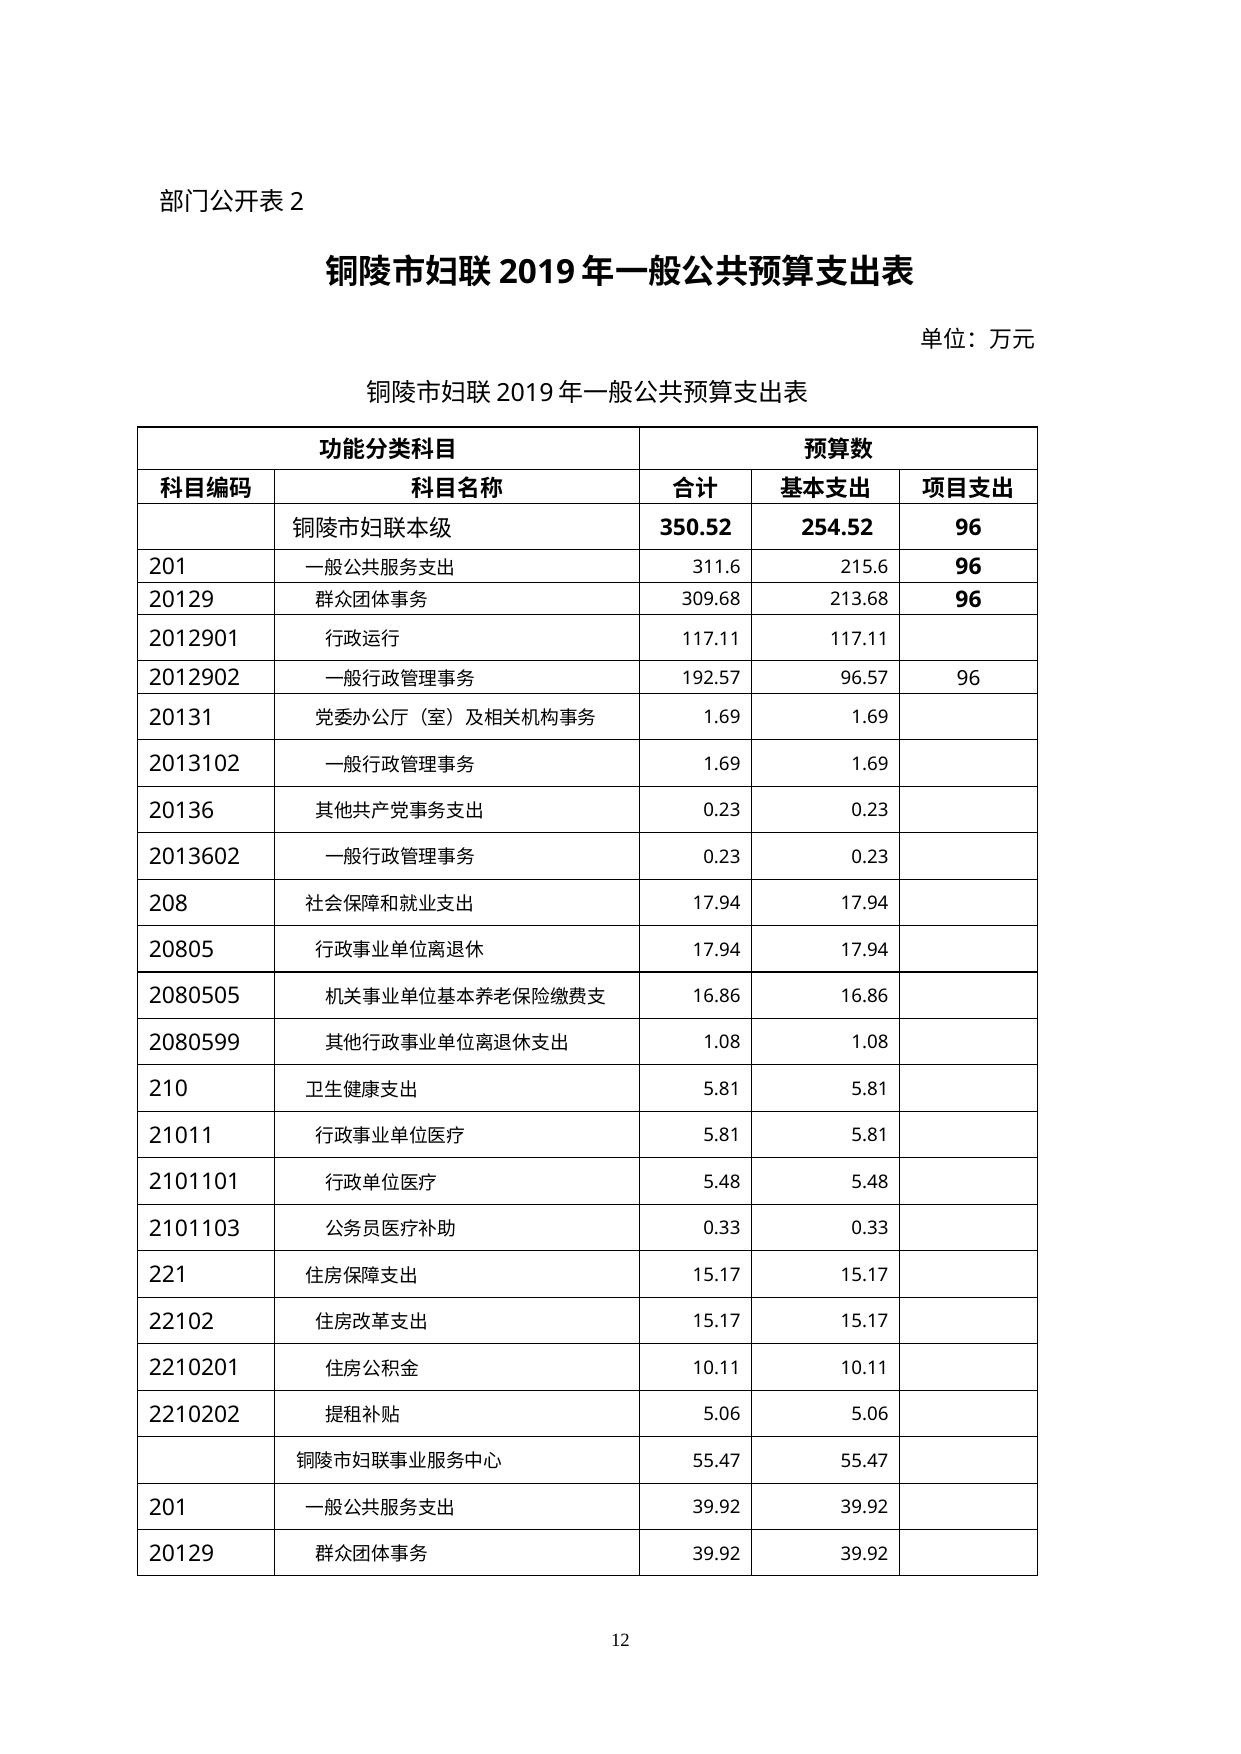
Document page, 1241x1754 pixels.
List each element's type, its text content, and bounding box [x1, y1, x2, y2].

table_cell 55.47 [640, 1437, 751, 1482]
table_cell [900, 1112, 1037, 1157]
table_cell 2013102 [138, 740, 274, 786]
table_cell 10.11 [640, 1344, 751, 1389]
table_cell 提租补贴 [275, 1391, 639, 1436]
table_cell 22102 [138, 1298, 274, 1343]
table_cell 2013602 [138, 833, 274, 878]
table_cell 15.17 [640, 1298, 751, 1343]
table_cell 1.08 [640, 1019, 751, 1064]
table_cell 5.48 [640, 1158, 751, 1204]
table_cell 96 [900, 504, 1037, 549]
table_cell 铜陵市妇联本级 [275, 504, 639, 549]
table_cell 17.94 [752, 926, 899, 971]
table_cell 0.23 [752, 787, 899, 832]
table_cell 5.81 [640, 1065, 751, 1111]
table_cell 2012901 [138, 615, 274, 660]
table_cell 预算数 [640, 428, 1037, 468]
table_cell 192.57 [640, 661, 751, 693]
table_cell 2080505 [138, 973, 274, 1018]
table_cell 221 [138, 1251, 274, 1297]
table_cell [900, 615, 1037, 660]
table_cell 20131 [138, 694, 274, 739]
table_cell 2080599 [138, 1019, 274, 1064]
table_cell 117.11 [752, 615, 899, 660]
table_cell 96 [900, 583, 1037, 614]
table_cell [900, 740, 1037, 786]
table_cell 0.23 [640, 833, 751, 878]
table_cell 20805 [138, 926, 274, 971]
table_cell 科目名称 [275, 470, 639, 503]
table_cell 15.17 [640, 1251, 751, 1297]
table_cell 行政事业单位离退休 [275, 926, 639, 971]
table_cell [900, 1484, 1037, 1529]
table_cell 0.33 [640, 1205, 751, 1250]
table_cell [900, 880, 1037, 925]
table_cell 96 [900, 550, 1037, 582]
table_cell 17.94 [640, 880, 751, 925]
table_cell [900, 1391, 1037, 1436]
table_cell [900, 973, 1037, 1018]
table_cell 其他共产党事务支出 [275, 787, 639, 832]
table_cell 住房改革支出 [275, 1298, 639, 1343]
table_cell 309.68 [640, 583, 751, 614]
table_cell [900, 694, 1037, 739]
table_cell [138, 504, 274, 549]
text 铜陵市妇联2019年一般公共预算支出表 [159, 244, 1081, 293]
table_cell 基本支出 [752, 470, 899, 503]
table_cell 96 [900, 661, 1037, 693]
table_cell 功能分类科目 [138, 428, 639, 468]
table_cell [900, 1298, 1037, 1343]
table_cell [900, 787, 1037, 832]
table_cell 254.52 [752, 504, 899, 549]
table_cell 10.11 [752, 1344, 899, 1389]
table_cell [900, 1205, 1037, 1250]
table_cell [900, 1437, 1037, 1482]
table_cell 311.6 [640, 550, 751, 582]
text 单位：万元 [159, 321, 1035, 354]
table_cell [900, 1019, 1037, 1064]
table_cell 96.57 [752, 661, 899, 693]
table_cell 铜陵市妇联事业服务中心 [275, 1437, 639, 1482]
table_cell 21011 [138, 1112, 274, 1157]
table_cell 1.69 [752, 740, 899, 786]
table_cell 党委办公厅（室）及相关机构事务 [275, 694, 639, 739]
table_cell 39.92 [640, 1484, 751, 1529]
table_cell 215.6 [752, 550, 899, 582]
table_cell [900, 1530, 1037, 1575]
table_cell 行政事业单位医疗 [275, 1112, 639, 1157]
table_cell 行政运行 [275, 615, 639, 660]
table_cell 5.06 [752, 1391, 899, 1436]
table_cell 科目编码 [138, 470, 274, 503]
table_cell 一般公共服务支出 [275, 550, 639, 582]
table_cell 17.94 [640, 926, 751, 971]
table_cell 5.81 [752, 1112, 899, 1157]
table_cell 2210202 [138, 1391, 274, 1436]
table_cell [900, 1344, 1037, 1389]
table_cell 2101103 [138, 1205, 274, 1250]
table_cell 15.17 [752, 1251, 899, 1297]
table_cell 350.52 [640, 504, 751, 549]
table_cell 住房保障支出 [275, 1251, 639, 1297]
table_cell [900, 833, 1037, 878]
table_cell [138, 1437, 274, 1482]
table_cell 20136 [138, 787, 274, 832]
table_cell [900, 1065, 1037, 1111]
table_cell 15.17 [752, 1298, 899, 1343]
table_cell [900, 1158, 1037, 1204]
table_cell 一般行政管理事务 [275, 833, 639, 878]
table_cell 0.23 [640, 787, 751, 832]
table_cell 2210201 [138, 1344, 274, 1389]
table_cell 住房公积金 [275, 1344, 639, 1389]
table_cell 117.11 [640, 615, 751, 660]
table_cell 群众团体事务 [275, 1530, 639, 1575]
table_header 铜陵市妇联2019年一般公共预算支出表 [137, 355, 1037, 426]
table_cell 一般公共服务支出 [275, 1484, 639, 1529]
table_cell 1.69 [640, 694, 751, 739]
table_cell 20129 [138, 1530, 274, 1575]
table_cell 行政单位医疗 [275, 1158, 639, 1204]
table_cell 39.92 [640, 1530, 751, 1575]
table_cell 213.68 [752, 583, 899, 614]
table_cell 2012902 [138, 661, 274, 693]
table_cell 一般行政管理事务 [275, 740, 639, 786]
table_cell 5.48 [752, 1158, 899, 1204]
table_cell 机关事业单位基本养老保险缴费支 [275, 973, 639, 1018]
table_cell [900, 926, 1037, 971]
table_cell 39.92 [752, 1484, 899, 1529]
table_cell 0.33 [752, 1205, 899, 1250]
table_cell [900, 1251, 1037, 1297]
table_cell 5.81 [752, 1065, 899, 1111]
table_cell 201 [138, 550, 274, 582]
table_cell 1.69 [640, 740, 751, 786]
table_cell 一般行政管理事务 [275, 661, 639, 693]
text 部门公开表2 [159, 177, 1081, 219]
table_cell 公务员医疗补助 [275, 1205, 639, 1250]
table_cell 2101101 [138, 1158, 274, 1204]
table_cell 卫生健康支出 [275, 1065, 639, 1111]
table_cell 39.92 [752, 1530, 899, 1575]
table_cell 0.23 [752, 833, 899, 878]
table_cell 208 [138, 880, 274, 925]
table_cell 项目支出 [900, 470, 1037, 503]
table_cell 5.06 [640, 1391, 751, 1436]
table_cell 其他行政事业单位离退休支出 [275, 1019, 639, 1064]
table_cell 合计 [640, 470, 751, 503]
table_cell 55.47 [752, 1437, 899, 1482]
table_cell 1.69 [752, 694, 899, 739]
table_cell 16.86 [640, 973, 751, 1018]
table_cell 群众团体事务 [275, 583, 639, 614]
table_cell 201 [138, 1484, 274, 1529]
table_cell 5.81 [640, 1112, 751, 1157]
table_cell 16.86 [752, 973, 899, 1018]
table_cell 20129 [138, 583, 274, 614]
table_cell 210 [138, 1065, 274, 1111]
table_cell 17.94 [752, 880, 899, 925]
table_cell 社会保障和就业支出 [275, 880, 639, 925]
table_cell 1.08 [752, 1019, 899, 1064]
